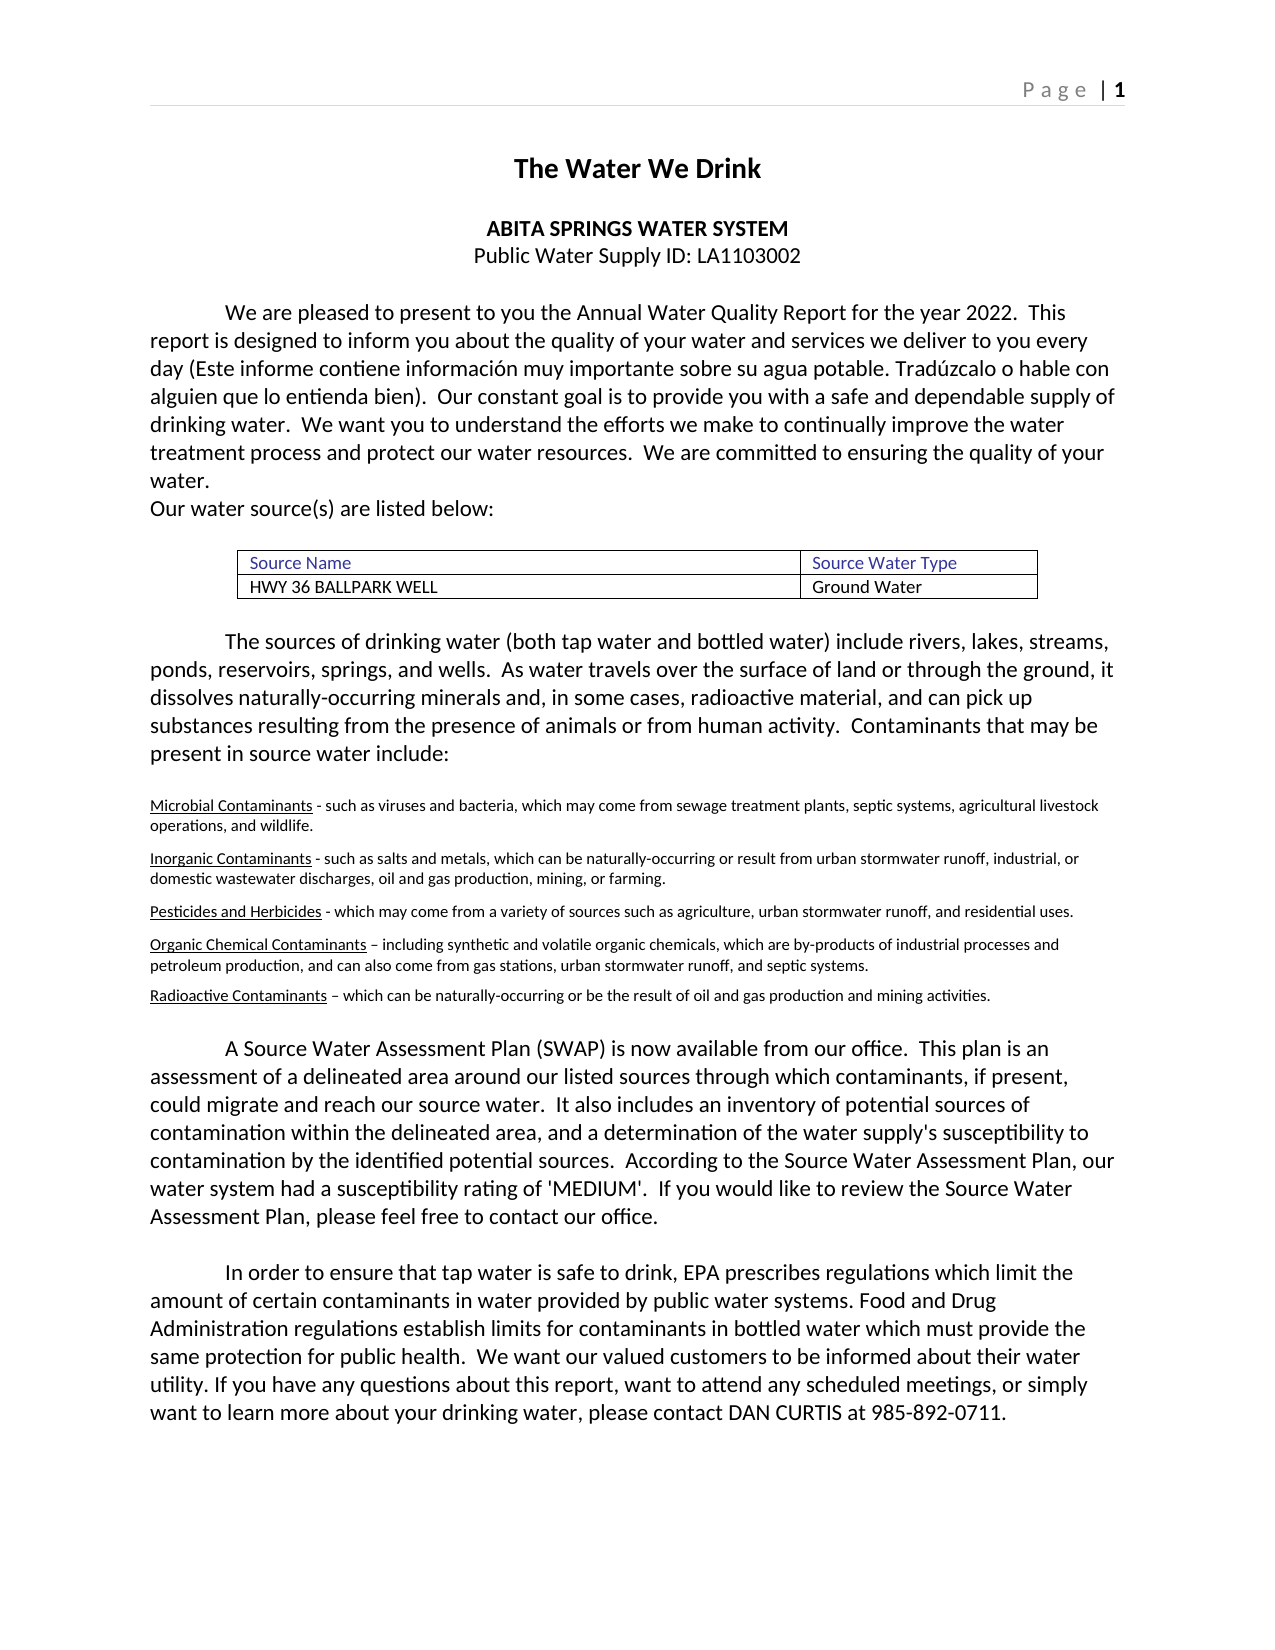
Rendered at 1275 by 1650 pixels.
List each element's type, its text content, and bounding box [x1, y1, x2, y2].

text In order to ensure that tap water is safe to drink, EPA prescribes regulations which limit the amount of certain contaminants in water provided by public water systems. Food and Drug Administration regulations establish limits for contaminants in bottled water which must provide the same protection for public health. We want our valued customers to be informed about their water utility. If you have any questions about this report, want to attend any scheduled meetings, or simply want to learn more about your drinking water, please contact DAN CURTIS at 985-892-0711. [150, 1258, 1125, 1426]
text A Source Water Assessment Plan (SWAP) is now available from our office. This plan is an assessment of a delineated area around our listed sources through which contaminants, if present, could migrate and reach our source water. It also includes an inventory of potential sources of contamination within the delineated area, and a determination of the water supply's susceptibility to contamination by the identified potential sources. According to the Source Water Assessment Plan, our water system had a susceptibility rating of 'MEDIUM'. If you would like to review the Source Water Assessment Plan, please feel free to contact our office. [150, 1034, 1125, 1230]
text Organic Chemical Contaminants – including synthetic and volatile organic chemicals, which are by-products of industrial processes and petroleum production, and can also come from gas stations, urban stormwater runoff, and septic systems. [150, 935, 1125, 975]
text Inorganic Contaminants - such as salts and metals, which can be naturally-occurring or result from urban stormwater runoff, industrial, or domestic wastewater discharges, oil and gas production, mining, or farming. [150, 848, 1125, 889]
text Pesticides and Herbicides - which may come from a variety of sources such as agriculture, urban stormwater runoff, and residential uses. [150, 902, 1125, 922]
table_cell Ground Water [801, 575, 1037, 598]
table_header Source Name [238, 551, 800, 574]
text We are pleased to present to you the Annual Water Quality Report for the year 2022. This report is designed to inform you about the quality of your water and services we deliver to you every day (Este informe contiene información muy importante sobre su agua potable. Tradúzcalo o hable con alguien que lo entienda bien). Our constant goal is to provide you with a safe and dependable supply of drinking water. We want you to understand the efforts we make to continually improve the water treatment process and protect our water resources. We are committed to ensuring the quality of your water. [150, 298, 1125, 494]
text The Water We Drink [150, 150, 1125, 186]
text Public Water Supply ID: LA1103002 [150, 242, 1125, 270]
text Radioactive Contaminants – which can be naturally-occurring or be the result of oil and gas production and mining activities. [150, 986, 1125, 1006]
text Our water source(s) are listed below: [150, 494, 1125, 522]
text Microbial Contaminants - such as viruses and bacteria, which may come from sewage treatment plants, septic systems, agricultural livestock operations, and wildlife. [150, 795, 1125, 836]
text ABITA SPRINGS WATER SYSTEM [150, 214, 1125, 242]
text The sources of drinking water (both tap water and bottled water) include rivers, lakes, streams, ponds, reservoirs, springs, and wells. As water travels over the surface of land or through the ground, it dissolves naturally-occurring minerals and, in some cases, radioactive material, and can pick up substances resulting from the presence of animals or from human activity. Contaminants that may be present in source water include: [150, 627, 1125, 767]
table_header Source Water Type [801, 551, 1037, 574]
table_cell HWY 36 BALLPARK WELL [238, 575, 800, 598]
